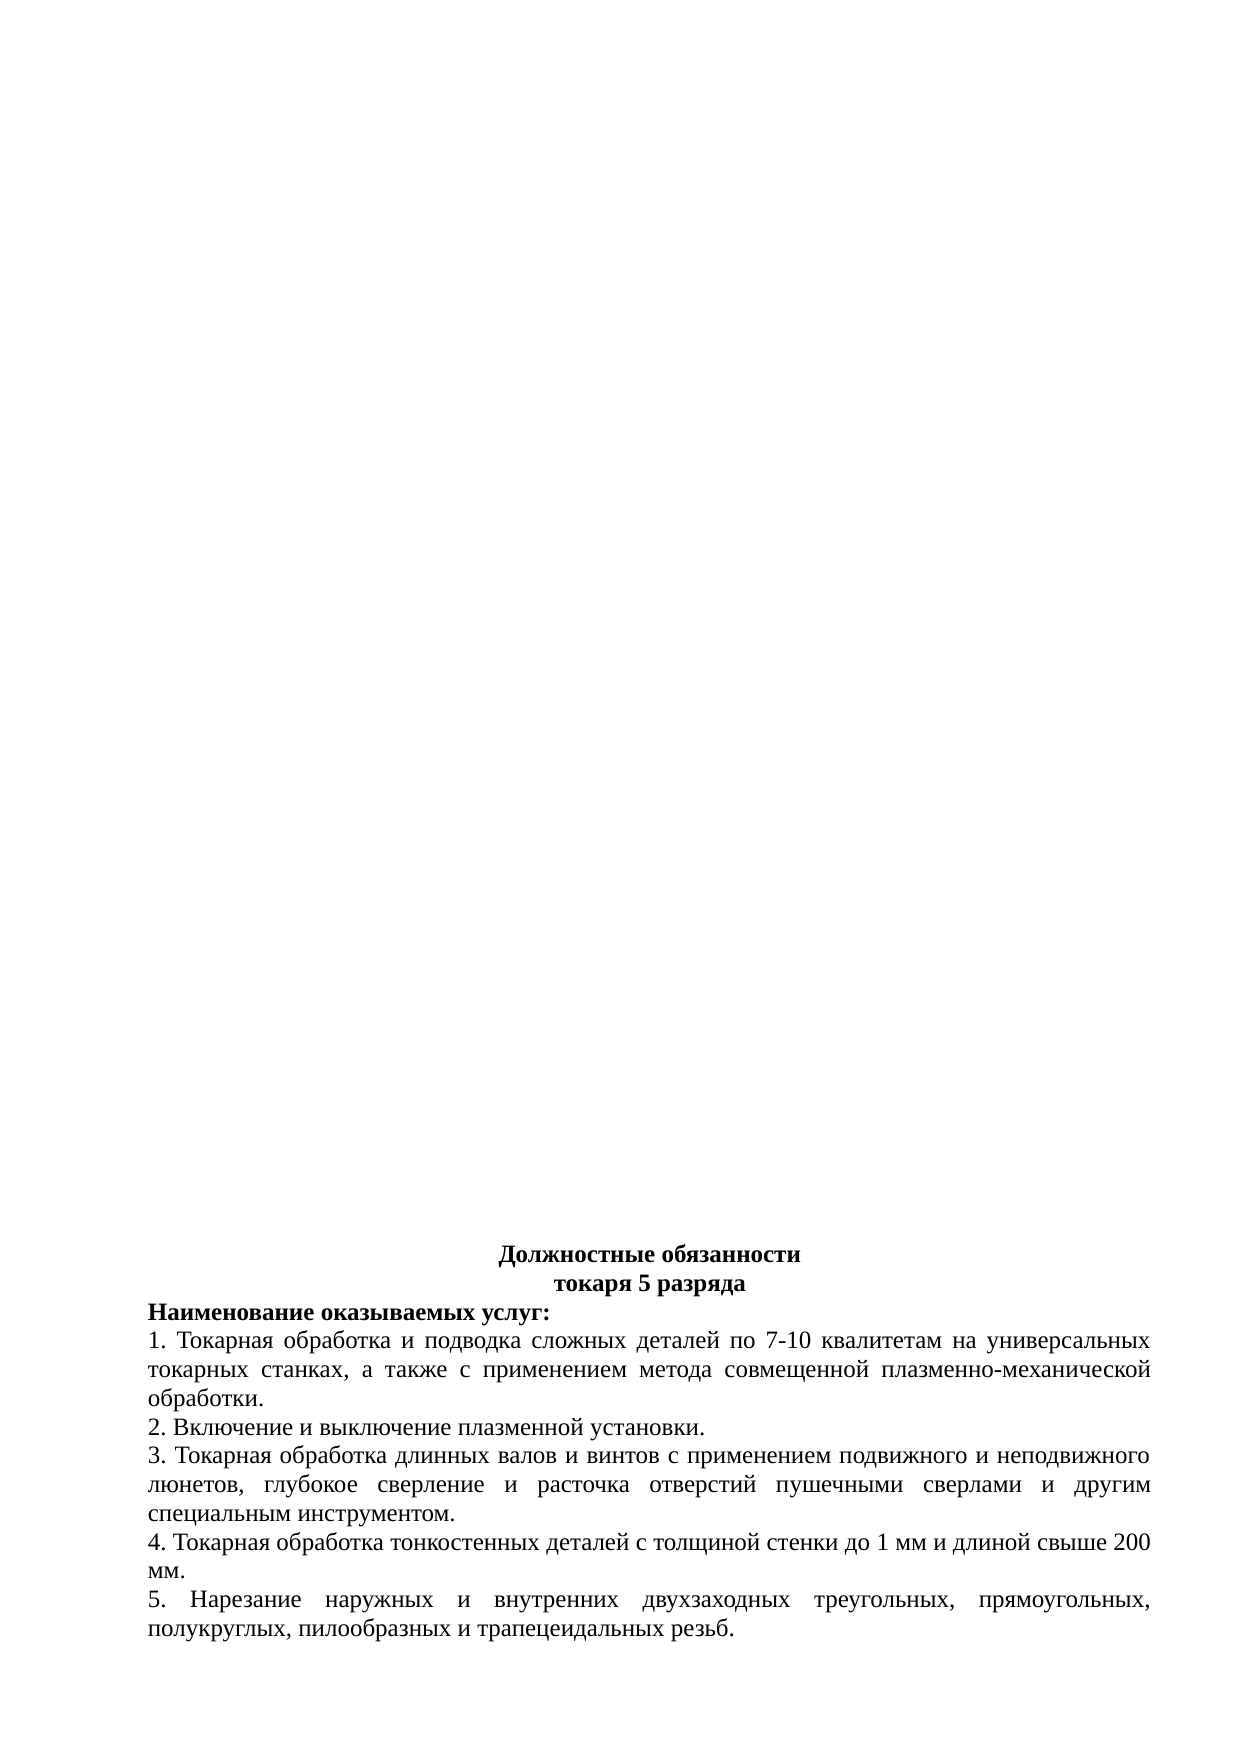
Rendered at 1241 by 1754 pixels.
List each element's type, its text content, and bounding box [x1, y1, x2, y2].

text Должностные обязанности [148, 1239, 1152, 1268]
text 2. Включение и выключение плазменной установки. [148, 1412, 1152, 1441]
text Наименование оказываемых услуг: [148, 1297, 1152, 1326]
text 1. Токарная обработка и подводка сложных деталей по 7-10 квалитетам на универсальных токарных станках, а также с применением метода совмещенной плазменно-механической обработки. [148, 1326, 1152, 1412]
text 3. Токарная обработка длинных валов и винтов с применением подвижного и неподвижного люнетов, глубокое сверление и расточка отверстий пушечными сверлами и другим специальным инструментом. [148, 1441, 1152, 1527]
text токаря 5 разряда [148, 1268, 1152, 1297]
text 5. Нарезание наружных и внутренних двухзаходных треугольных, прямоугольных, полукруглых, пилообразных и трапецеидальных резьб. [148, 1584, 1152, 1642]
text 4. Токарная обработка тонкостенных деталей с толщиной стенки до 1 мм и длиной свыше 200 мм. [148, 1527, 1152, 1584]
